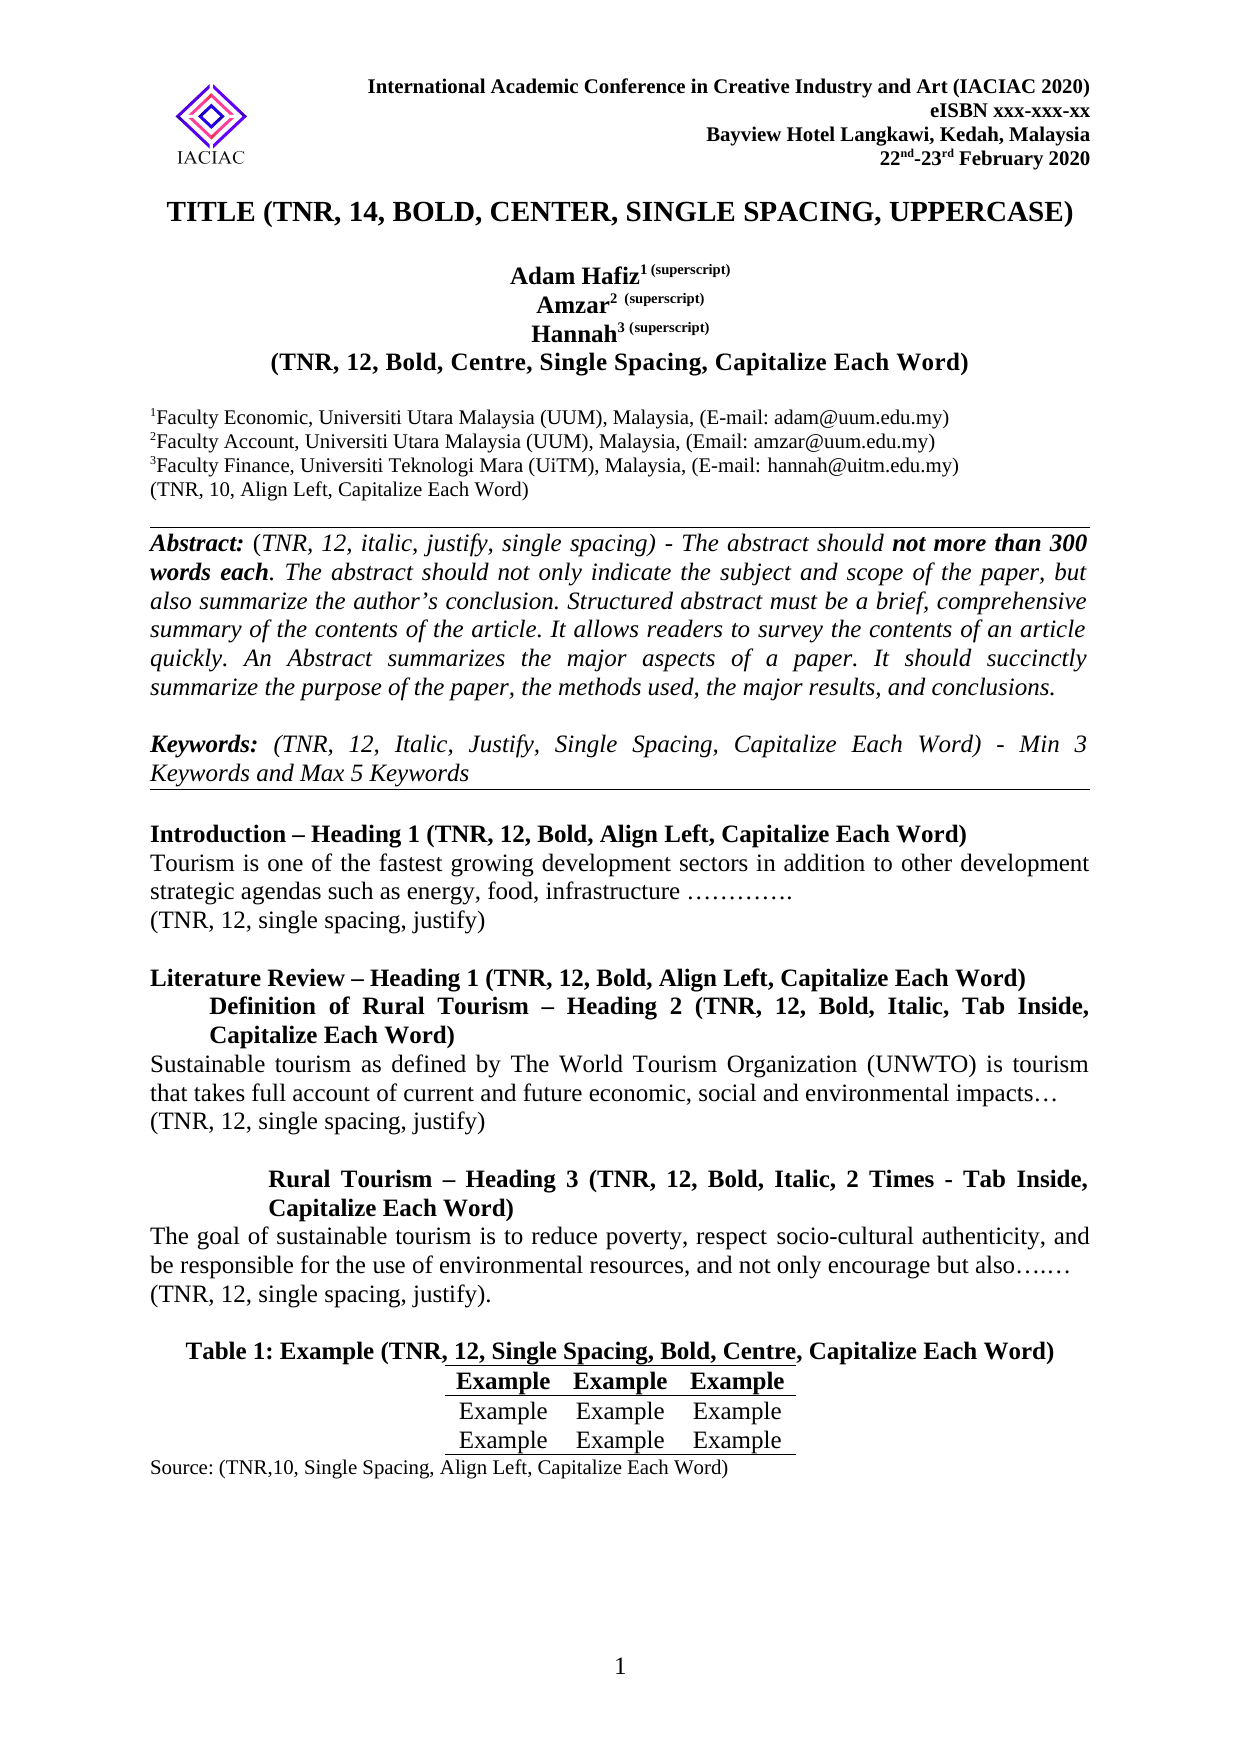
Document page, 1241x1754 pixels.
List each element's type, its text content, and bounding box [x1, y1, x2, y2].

text Definition of Rural Tourism – Heading 2 (TNR, 12, Bold, Italic, Tab Inside, Capitalize Each Word) [209, 991, 1090, 1049]
text TITLE (TNR, 14, BOLD, CENTER, SINGLE SPACING, UPPERCASE) [150, 194, 1090, 228]
text 3Faculty Finance, Universiti Teknologi Mara (UiTM), Malaysia, (E-mail: hannah@uitm.edu.my) [150, 453, 1090, 477]
text (TNR, 12, single spacing, justify). [150, 1279, 1090, 1308]
table_cell Example [562, 1425, 678, 1453]
table_cell Example [445, 1396, 562, 1425]
text 1Faculty Economic, Universiti Utara Malaysia (UUM), Malaysia, (E-mail: adam@uum.edu.my) [150, 405, 1090, 429]
text (TNR, 12, single spacing, justify) [150, 905, 1090, 934]
picture [167, 78, 254, 168]
text (TNR, 12, Bold, Centre, Single Spacing, Capitalize Each Word) [150, 347, 1090, 376]
text 2Faculty Account, Universiti Utara Malaysia (UUM), Malaysia, (Email: amzar@uum.edu.my) [150, 429, 1090, 453]
text (TNR, 12, single spacing, justify) [150, 1106, 1090, 1135]
text Introduction – Heading 1 (TNR, 12, Bold, Align Left, Capitalize Each Word) [150, 819, 1090, 848]
table_header Example [562, 1366, 678, 1395]
text Amzar2 (superscript) [150, 290, 1090, 319]
text Sustainable tourism as defined by The World Tourism Organization (UNWTO) is tourism that takes full account of current and future economic, social and environmental impacts… [150, 1049, 1090, 1106]
table_header Example [679, 1366, 796, 1395]
text Source: (TNR,10, Single Spacing, Align Left, Capitalize Each Word) [150, 1454, 1090, 1479]
text Literature Review – Heading 1 (TNR, 12, Bold, Align Left, Capitalize Each Word) [150, 963, 1090, 991]
table_cell Example [562, 1396, 678, 1425]
table_header Example [445, 1366, 562, 1395]
text Rural Tourism – Heading 3 (TNR, 12, Bold, Italic, 2 Times - Tab Inside, Capitalize Each Word) [268, 1164, 1090, 1221]
table_cell Example [679, 1425, 796, 1453]
text Keywords: (TNR, 12, Italic, Justify, Single Spacing, Capitalize Each Word) - Min 3 Keywords and Max 5 Keywords [150, 729, 1090, 789]
text Tourism is one of the fastest growing development sectors in addition to other development strategic agendas such as energy, food, infrastructure …………. [150, 848, 1090, 905]
table_cell Example [445, 1425, 562, 1453]
text Adam Hafiz1 (superscript) [150, 261, 1090, 290]
text Table 1: Example (TNR, 12, Single Spacing, Bold, Centre, Capitalize Each Word) [150, 1336, 1090, 1365]
table_cell Example [679, 1396, 796, 1425]
text (TNR, 10, Align Left, Capitalize Each Word) [150, 477, 1090, 501]
text Abstract: (TNR, 12, italic, justify, single spacing) - The abstract should not more than 300 words each. The abstract should not only indicate the subject and scope of the paper, but also summarize the author’s conclusion. Structured abstract must be a brief, comprehensive summary of the contents of the article. It allows readers to survey the contents of an article quickly. An Abstract summarizes the major aspects of a paper. It should succinctly summarize the purpose of the paper, the methods used, the major results, and conclusions. [150, 528, 1090, 701]
text The goal of sustainable tourism is to reduce poverty, respect socio-cultural authenticity, and be responsible for the use of environmental resources, and not only encourage but also….… [150, 1221, 1090, 1279]
text Hannah3 (superscript) [150, 319, 1090, 347]
